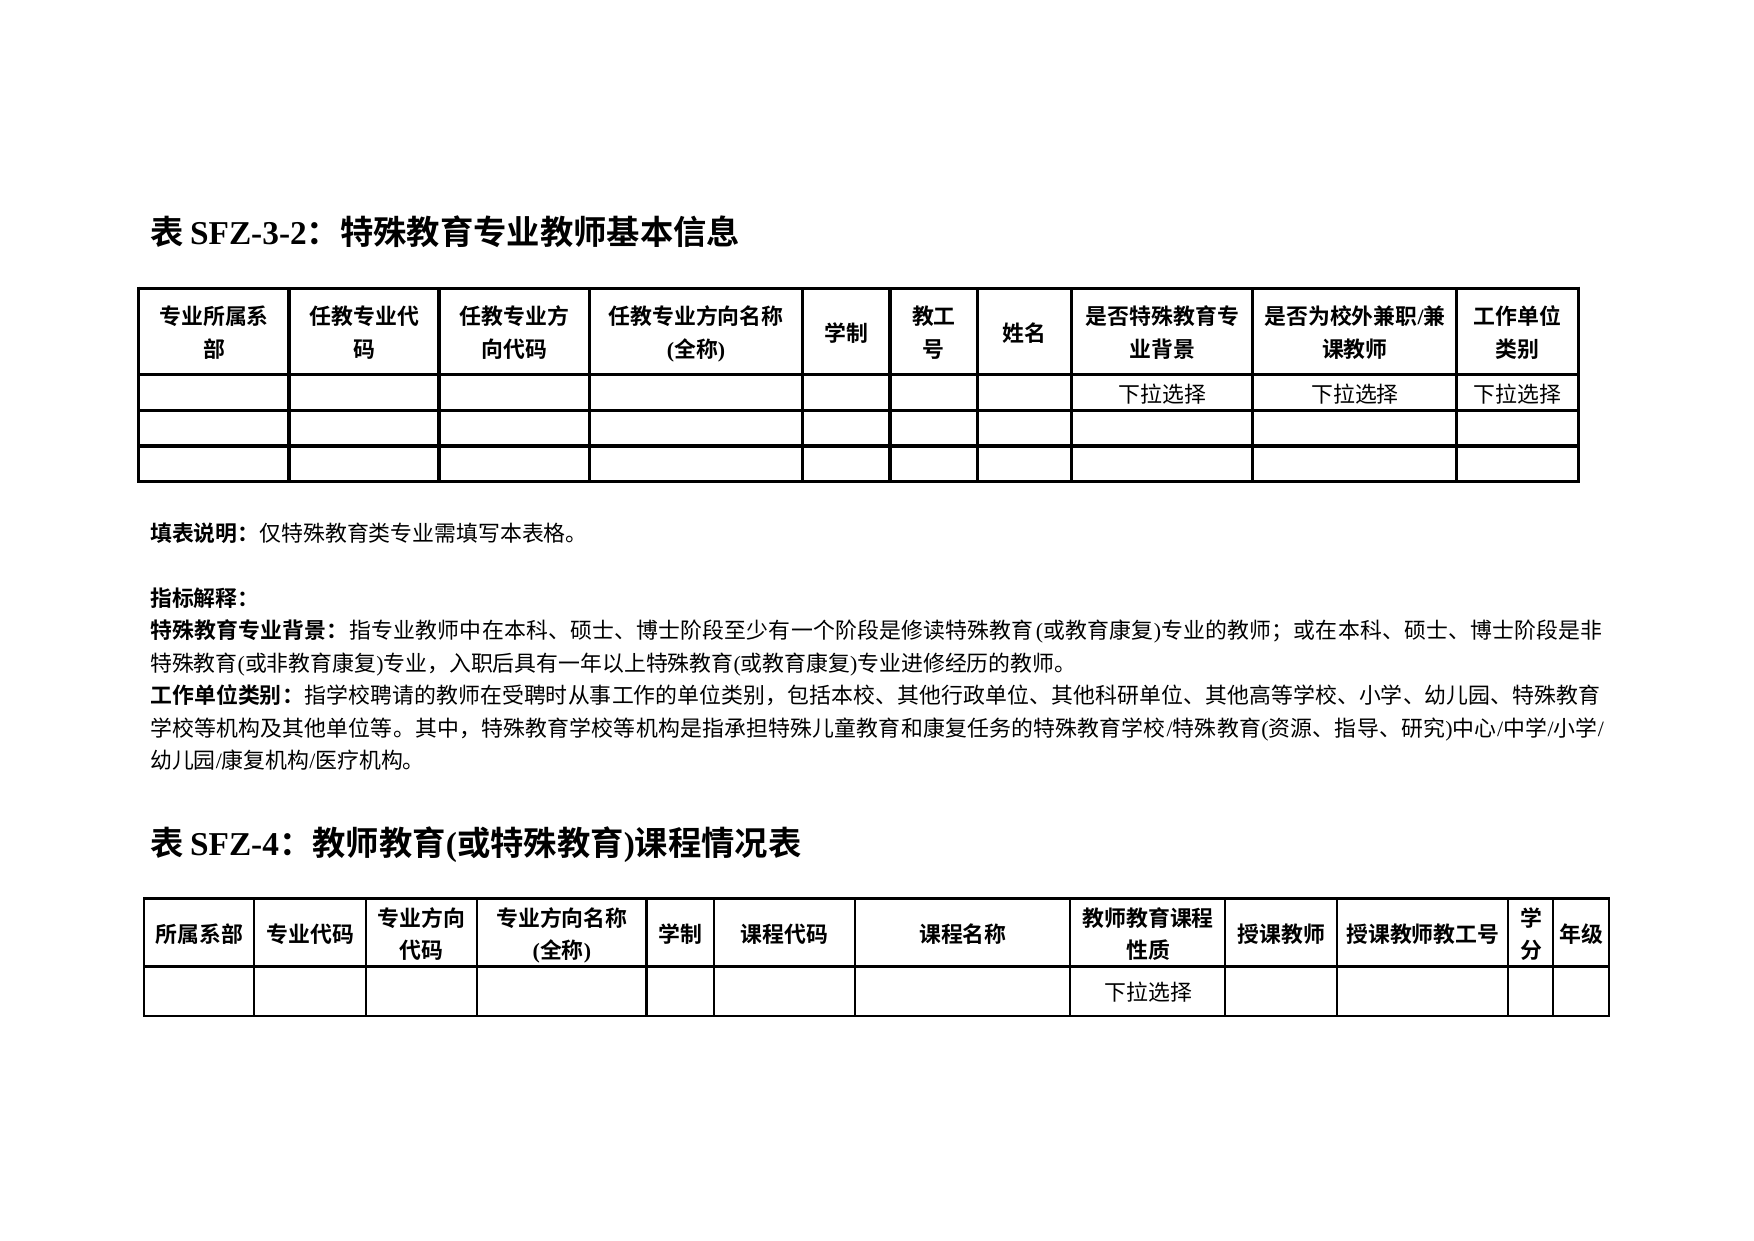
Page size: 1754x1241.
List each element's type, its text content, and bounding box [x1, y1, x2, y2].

text 指标解释： [150, 581, 1604, 613]
text 填表说明：仅特殊教育类专业需填写本表格。 [150, 516, 1604, 548]
table_cell [591, 412, 801, 444]
table_cell [979, 448, 1070, 480]
text 工作单位类别：指学校聘请的教师在受聘时从事工作的单位类别，包括本校、其他行政单位、其他科研单位、其他高等学校、小学、幼儿园、特殊教育学校等机构及其他单位等。其中，特殊教育学校等机构是指承担特殊儿童教育和康复任务的特殊教育学校/特殊教育(资源、指导、研究)中心/中学/小学/幼儿园/康复机构/医疗机构。 [150, 678, 1604, 776]
table_cell [591, 376, 801, 409]
table_header 专业代码 [255, 900, 365, 965]
table_cell [1073, 412, 1251, 444]
table_cell [856, 968, 1069, 1015]
table_cell [892, 376, 976, 409]
table_header 教师教育课程性质 [1071, 900, 1224, 965]
table_cell [804, 376, 888, 409]
table_cell [1226, 968, 1336, 1015]
table_header 任教专业方向代码 [441, 290, 588, 373]
table_cell [1254, 412, 1455, 444]
table_header 学制 [804, 290, 888, 373]
table_cell 下拉选择 [1254, 376, 1455, 409]
table_cell [291, 448, 437, 480]
table_cell [140, 448, 287, 480]
table_cell [1509, 968, 1552, 1015]
table_cell [1338, 968, 1507, 1015]
text 特殊教育专业背景：指专业教师中在本科、硕士、博士阶段至少有一个阶段是修读特殊教育(或教育康复)专业的教师；或在本科、硕士、博士阶段是非特殊教育(或非教育康复)专业，入职后具有一年以上特殊教育(或教育康复)专业进修经历的教师。 [150, 613, 1604, 678]
table_cell [1554, 968, 1608, 1015]
table_cell [892, 412, 976, 444]
table_header 年级 [1554, 900, 1608, 965]
table_cell [1458, 448, 1577, 480]
table_header 工作单位类别 [1458, 290, 1577, 373]
table_header 专业所属系部 [140, 290, 287, 373]
table_cell [255, 968, 365, 1015]
table_cell [892, 448, 976, 480]
table_cell [648, 968, 713, 1015]
table_cell [291, 412, 437, 444]
table_header 教工号 [892, 290, 976, 373]
table_cell [367, 968, 476, 1015]
table_cell [1458, 412, 1577, 444]
subtitle 表SFZ-3-2：特殊教育专业教师基本信息 [150, 198, 1604, 263]
table_cell 下拉选择 [1071, 968, 1224, 1015]
table_header 所属系部 [145, 900, 253, 965]
table_header 学分 [1509, 900, 1552, 965]
table_cell 下拉选择 [1458, 376, 1577, 409]
table_header 姓名 [979, 290, 1070, 373]
table_cell [140, 412, 287, 444]
table_cell [804, 448, 888, 480]
table_cell [145, 968, 253, 1015]
table_header 是否特殊教育专业背景 [1073, 290, 1251, 373]
table_cell [804, 412, 888, 444]
table_cell [441, 448, 588, 480]
table_cell [715, 968, 854, 1015]
table_cell [979, 412, 1070, 444]
subtitle 表SFZ-4：教师教育(或特殊教育)课程情况表 [150, 808, 1604, 873]
table_header 学制 [648, 900, 713, 965]
table_cell [441, 412, 588, 444]
table_header 是否为校外兼职/兼课教师 [1254, 290, 1455, 373]
table_cell 下拉选择 [1073, 376, 1251, 409]
table_header 授课教师教工号 [1338, 900, 1507, 965]
table_cell [1073, 448, 1251, 480]
table_header 授课教师 [1226, 900, 1336, 965]
table_cell [478, 968, 645, 1015]
table_cell [291, 376, 437, 409]
table_cell [1254, 448, 1455, 480]
table_header 任教专业代码 [291, 290, 437, 373]
table_header 专业方向代码 [367, 900, 476, 965]
table_cell [140, 376, 287, 409]
table_header 课程名称 [856, 900, 1069, 965]
table_cell [979, 376, 1070, 409]
table_header 课程代码 [715, 900, 854, 965]
table_header 专业方向名称(全称) [478, 900, 645, 965]
table_cell [591, 448, 801, 480]
table_cell [441, 376, 588, 409]
table_header 任教专业方向名称(全称) [591, 290, 801, 373]
